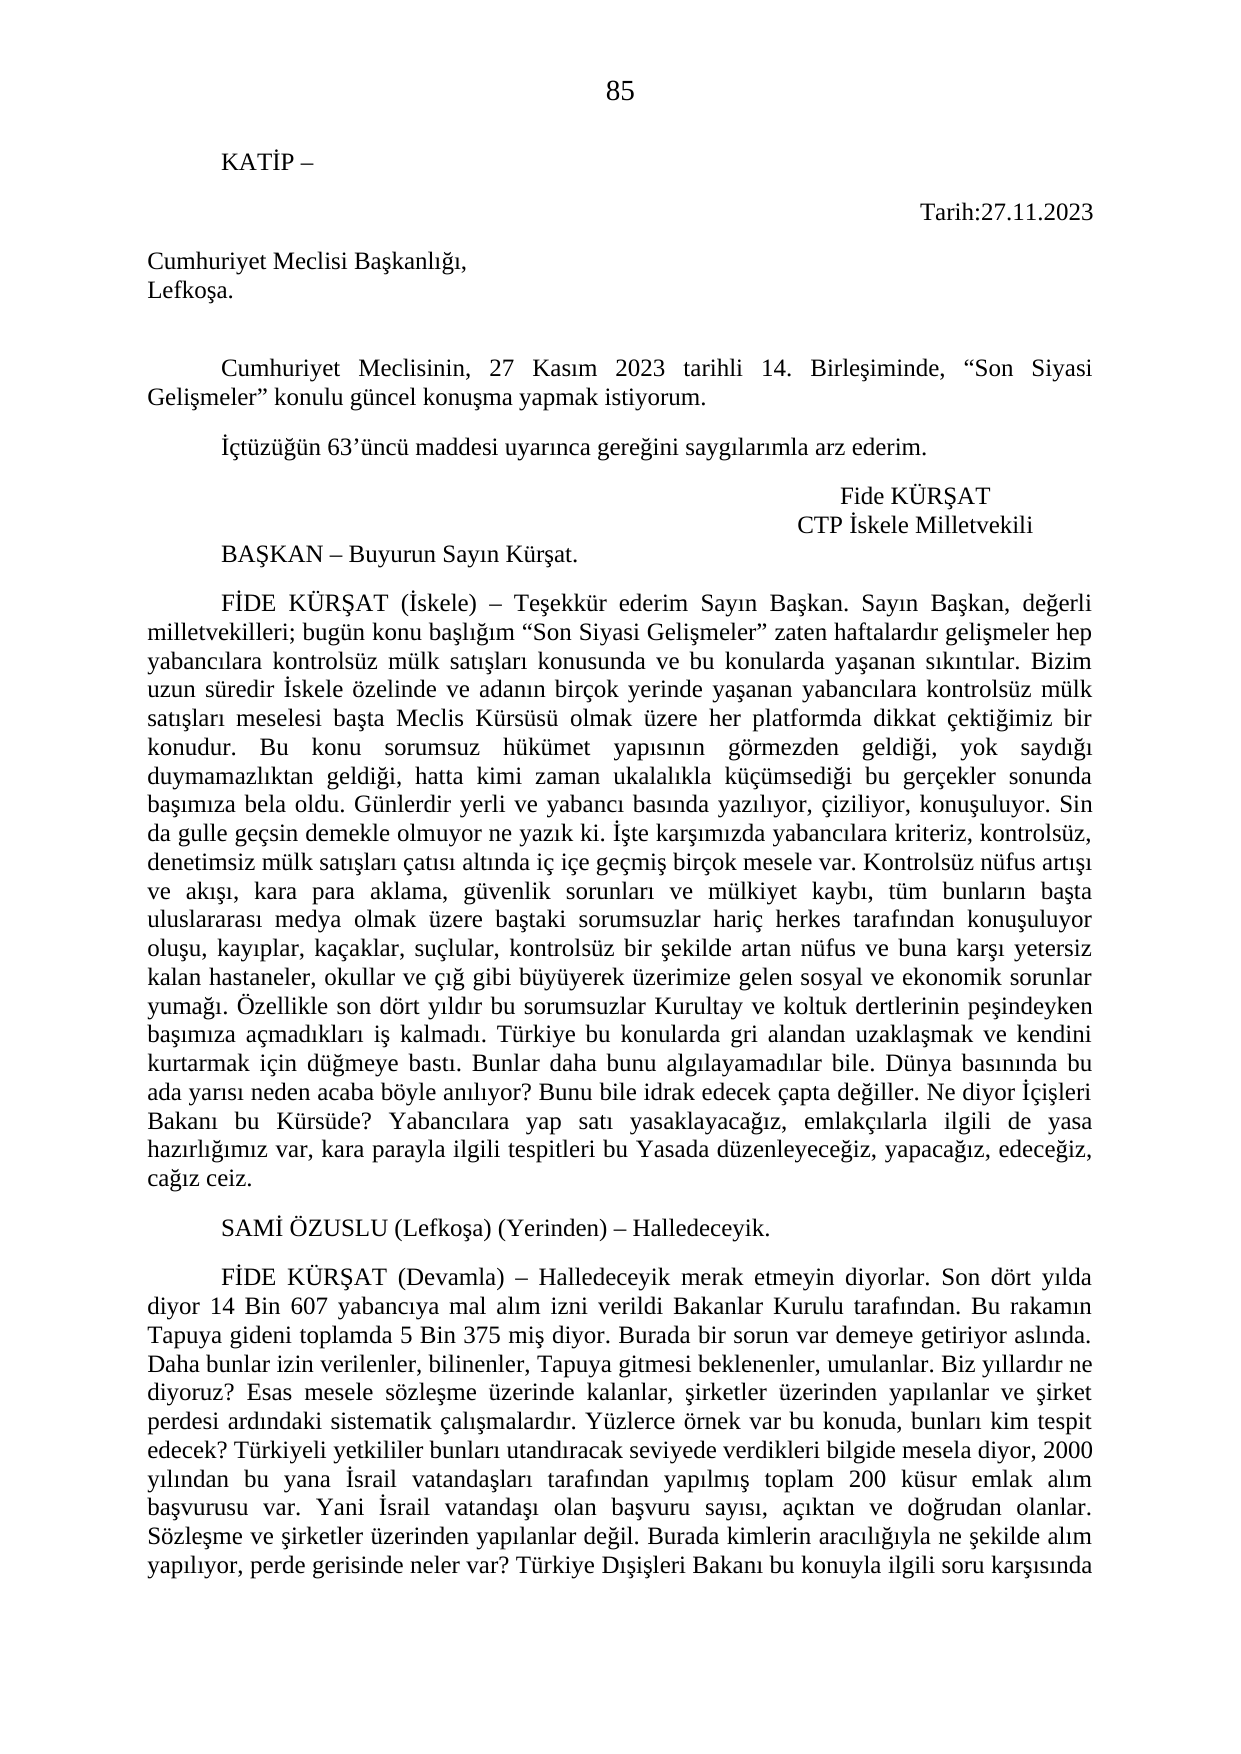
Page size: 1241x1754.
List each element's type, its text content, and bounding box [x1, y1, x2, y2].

text SAMİ ÖZUSLU (Lefkoşa) (Yerinden) – Halledeceyik. [147, 1213, 1093, 1242]
text FİDE KÜRŞAT (İskele) – Teşekkür ederim Sayın Başkan. Sayın Başkan, değerli milletvekilleri; bugün konu başlığım “Son Siyasi Gelişmeler” zaten haftalardır gelişmeler hep yabancılara kontrolsüz mülk satışları konusunda ve bu konularda yaşanan sıkıntılar. Bizim uzun süredir İskele özelinde ve adanın birçok yerinde yaşanan yabancılara kontrolsüz mülk satışları meselesi başta Meclis Kürsüsü olmak üzere her platformda dikkat çektiğimiz bir konudur. Bu konu sorumsuz hükümet yapısının görmezden geldiği, yok saydığı duymamazlıktan geldiği, hatta kimi zaman ukalalıkla küçümsediği bu gerçekler sonunda başımıza bela oldu. Günlerdir yerli ve yabancı basında yazılıyor, çiziliyor, konuşuluyor. Sin da gulle geçsin demekle olmuyor ne yazık ki. İşte karşımızda yabancılara kriteriz, kontrolsüz, denetimsiz mülk satışları çatısı altında iç içe geçmiş birçok mesele var. Kontrolsüz nüfus artışı ve akışı, kara para aklama, güvenlik sorunları ve mülkiyet kaybı, tüm bunların başta uluslararası medya olmak üzere baştaki sorumsuzlar hariç herkes tarafından konuşuluyor oluşu, kayıplar, kaçaklar, suçlular, kontrolsüz bir şekilde artan nüfus ve buna karşı yetersiz kalan hastaneler, okullar ve çığ gibi büyüyerek üzerimize gelen sosyal ve ekonomik sorunlar yumağı. Özellikle son dört yıldır bu sorumsuzlar Kurultay ve koltuk dertlerinin peşindeyken başımıza açmadıkları iş kalmadı. Türkiye bu konularda gri alandan uzaklaşmak ve kendini kurtarmak için düğmeye bastı. Bunlar daha bunu algılayamadılar bile. Dünya basınında bu ada yarısı neden acaba böyle anılıyor? Bunu bile idrak edecek çapta değiller. Ne diyor İçişleri Bakanı bu Kürsüde? Yabancılara yap satı yasaklayacağız, emlakçılarla ilgili de yasa hazırlığımız var, kara parayla ilgili tespitleri bu Yasada düzenleyeceğiz, yapacağız, edeceğiz, cağız ceiz. [147, 588, 1093, 1192]
text Tarih:27.11.2023 [147, 197, 1093, 225]
text Lefkoşa. [147, 275, 1093, 304]
text Cumhuriyet Meclisinin, 27 Kasım 2023 tarihli 14. Birleşiminde, “Son Siyasi Gelişmeler” konulu güncel konuşma yapmak istiyorum. [147, 353, 1093, 411]
text CTP İskele Milletvekili [663, 510, 1093, 539]
text İçtüzüğün 63’üncü maddesi uyarınca gereğini saygılarımla arz ederim. [147, 432, 1093, 460]
text Cumhuriyet Meclisi Başkanlığı, [147, 246, 1093, 275]
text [147, 1262, 1093, 1579]
text BAŞKAN – Buyurun Sayın Kürşat. [147, 539, 1093, 567]
text KATİP – [147, 147, 1093, 176]
text Fide KÜRŞAT [663, 481, 1093, 510]
